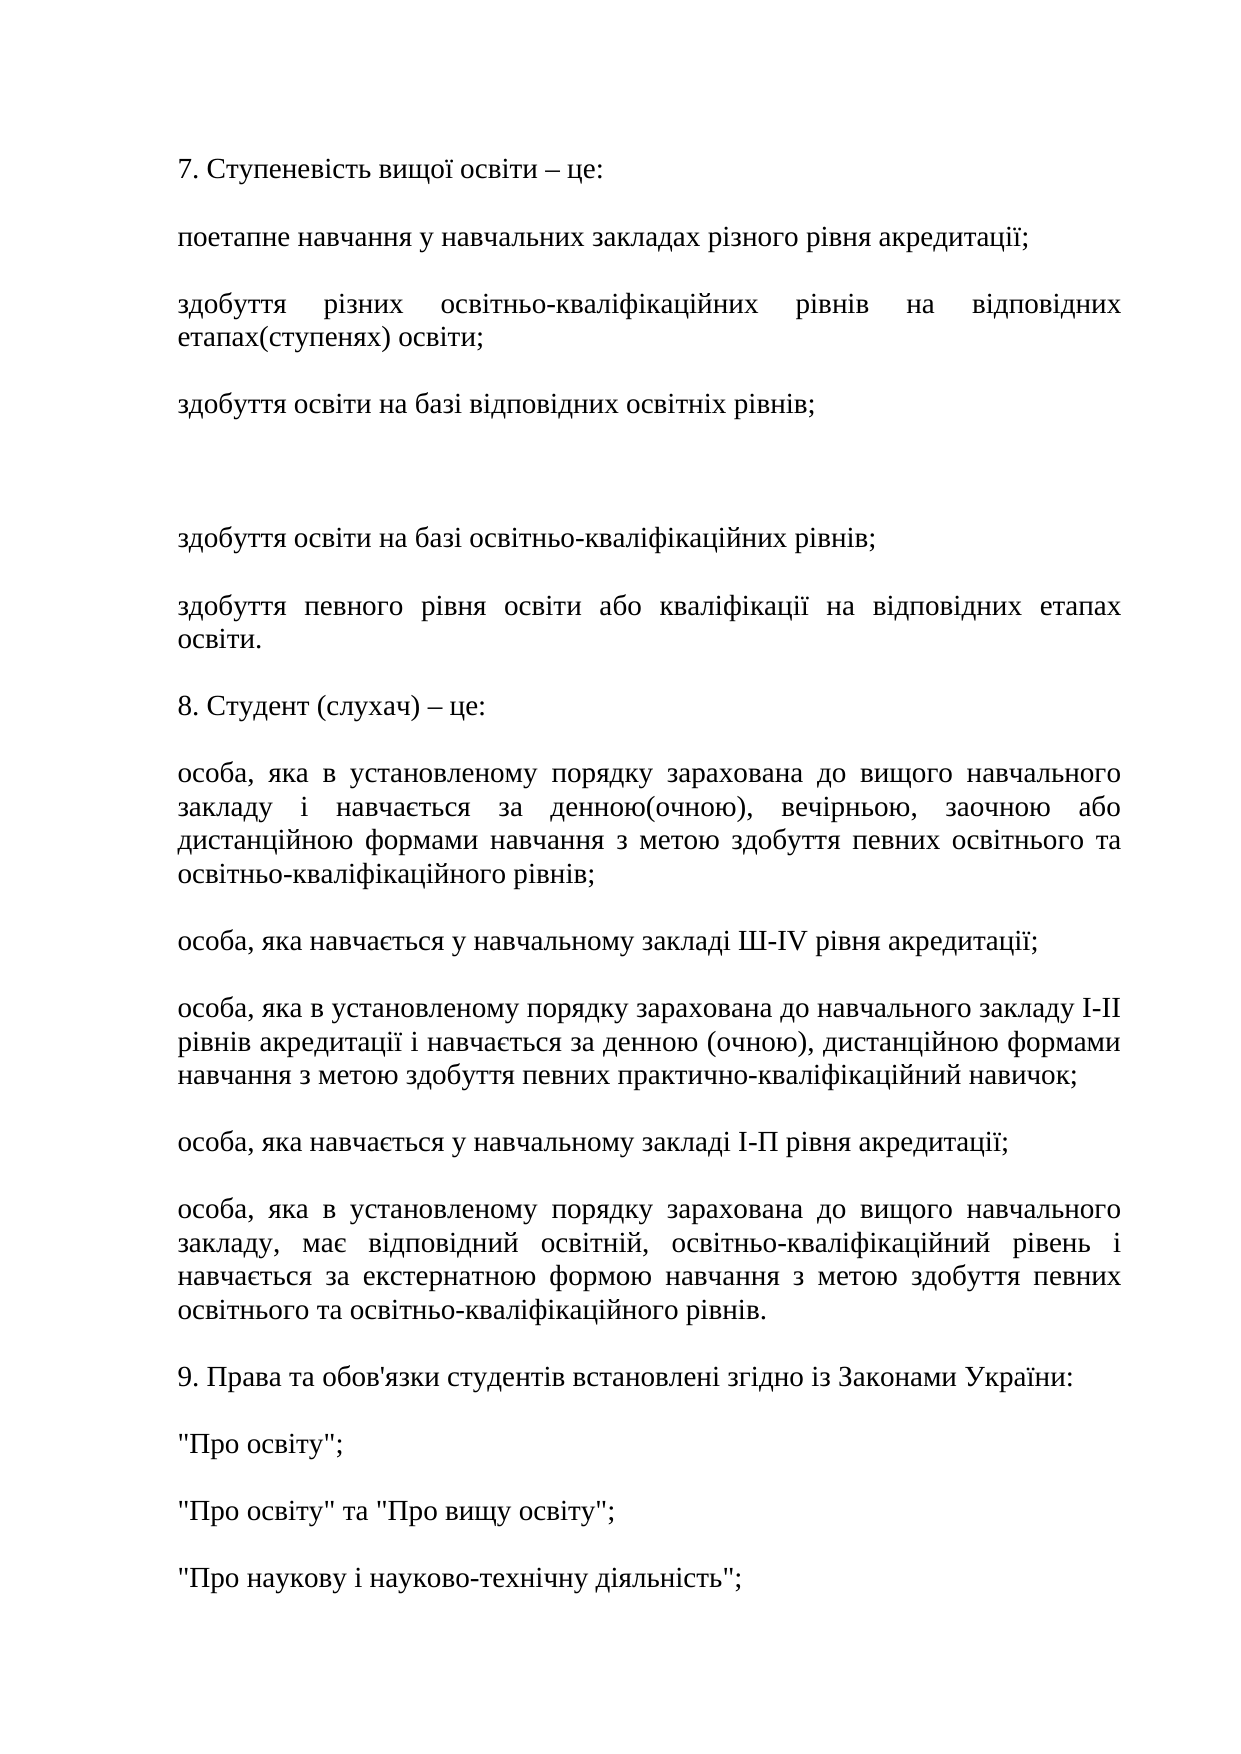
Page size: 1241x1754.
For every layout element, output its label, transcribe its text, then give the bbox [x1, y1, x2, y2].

text "Про наукову і науково-технічну діяльність"; [177, 1560, 1122, 1594]
text здобуття освіти на базі освітньо-кваліфікаційних рівнів; [177, 521, 1122, 554]
text здобуття освіти на базі відповідних освітніх рівнів; [177, 386, 1122, 420]
text 9. Права та обов'язки студентів встановлені згідно із Законами України: [177, 1359, 1122, 1393]
text "Про освіту"; [177, 1426, 1122, 1460]
text "Про освіту" та "Про вищу освіту"; [177, 1493, 1122, 1527]
text особа, яка в установленому порядку зарахована до вищого навчального закладу і навчається за денною(очною), вечірньою, заочною або дистанційною формами навчання з метою здобуття певних освітнього та освітньо-кваліфікаційного рівнів; [177, 755, 1122, 889]
text поетапне навчання у навчальних закладах різного рівня акредитації; [177, 219, 1122, 252]
text особа, яка в установленому порядку зарахована до вищого навчального закладу, має відповідний освітній, освітньо-кваліфікаційний рівень і навчається за екстернатною формою навчання з метою здобуття певних освітнього та освітньо-кваліфікаційного рівнів. [177, 1191, 1122, 1326]
text 8. Студент (слухач) – це: [177, 688, 1122, 722]
text 7. Ступеневість вищої освіти – це: [177, 152, 1122, 185]
text особа, яка навчається у навчальному закладі Ш-ІV рівня акредитації; [177, 923, 1122, 957]
text здобуття певного рівня освіти або кваліфікації на відповідних етапах освіти. [177, 588, 1122, 655]
text здобуття різних освітньо-кваліфікаційних рівнів на відповідних етапах(ступенях) освіти; [177, 286, 1122, 353]
text особа, яка в установленому порядку зарахована до навчального закладу І-ІІ рівнів акредитації і навчається за денною (очною), дистанційною формами навчання з метою здобуття певних практично-кваліфікаційний навичок; [177, 990, 1122, 1091]
text особа, яка навчається у навчальному закладі І-П рівня акредитації; [177, 1124, 1122, 1158]
